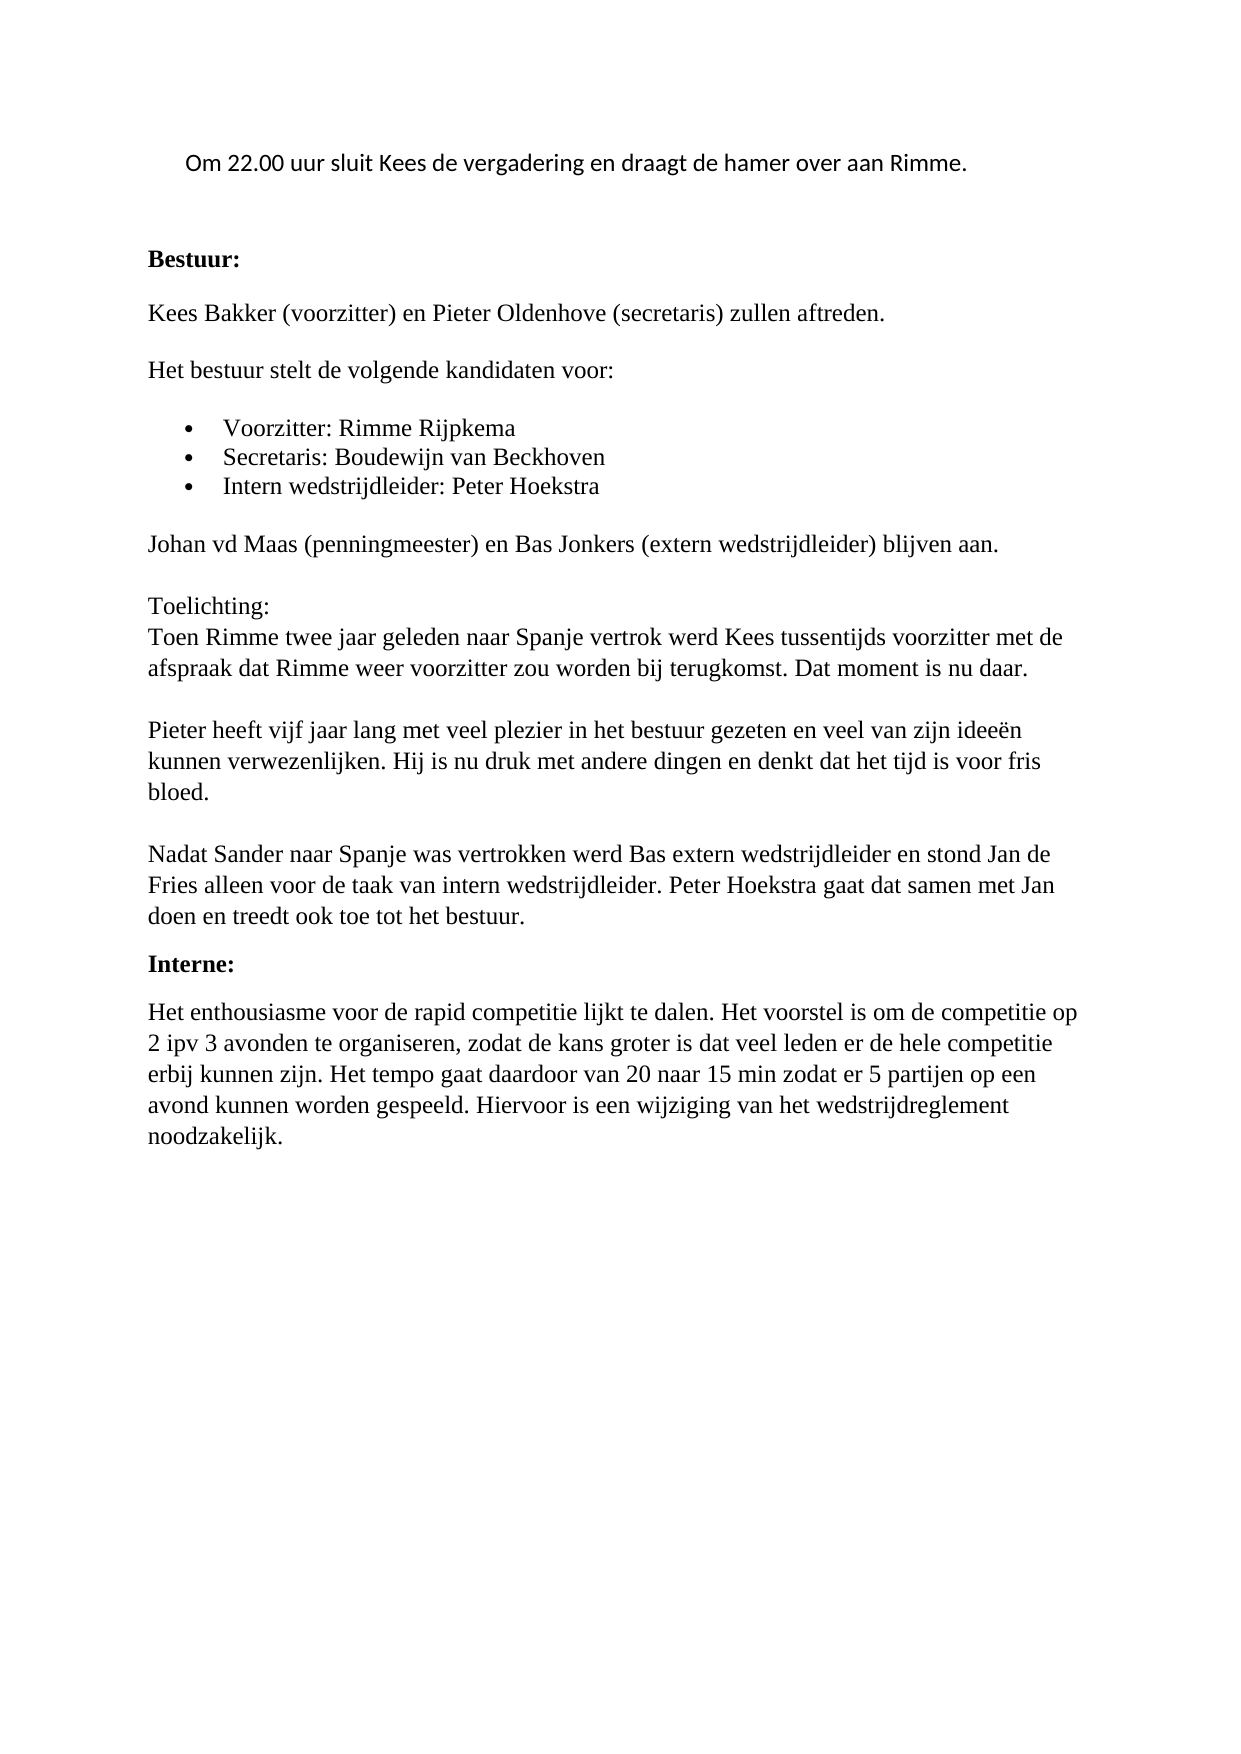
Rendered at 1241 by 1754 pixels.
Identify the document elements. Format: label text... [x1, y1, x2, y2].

text Kees Bakker (voorzitter) en Pieter Oldenhove (secretaris) zullen aftreden. Het bestuur stelt de volgende kandidaten voor: [148, 298, 1093, 384]
text Interne: [148, 949, 1093, 978]
list Intern wedstrijdleider: Peter Hoekstra​ [185, 471, 1093, 499]
text Bestuur: [148, 244, 1093, 273]
text Het enthousiasme voor de rapid competitie lijkt te dalen. Het voorstel is om de competitie op 2 ipv 3 avonden te organiseren, zodat de kans groter is dat veel leden er de hele competitie erbij kunnen zijn. Het tempo gaat daardoor van 20 naar 15 min zodat er 5 partijen op een avond kunnen worden gespeeld. Hiervoor is een wijziging van het wedstrijdreglement noodzakelijk. [148, 997, 1093, 1149]
list Voorzitter: Rimme Rijpkema [185, 413, 1093, 442]
text Om 22.00 uur sluit Kees de vergadering en draagt de hamer over aan Rimme. [185, 148, 1093, 178]
list Secretaris: Boudewijn van Beckhoven [185, 442, 1093, 471]
text Johan vd Maas (penningmeester) en Bas Jonkers (extern wedstrijdleider) blijven aan. Toelichting: Toen Rimme twee jaar geleden naar Spanje vertrok werd Kees tussentijds voorzitter met de afspraak dat Rimme weer voorzitter zou worden bij terugkomst. Dat moment is nu daar. Pieter heeft vijf jaar lang met veel plezier in het bestuur gezeten en veel van zijn ideeën kunnen verwezenlijken. Hij is nu druk met andere dingen en denkt dat het tijd is voor fris bloed. Nadat Sander naar Spanje was vertrokken werd Bas extern wedstrijdleider en stond Jan de Fries alleen voor de taak van intern wedstrijdleider. Peter Hoekstra gaat dat samen met Jan doen en treedt ook toe tot het bestuur. [148, 529, 1093, 930]
